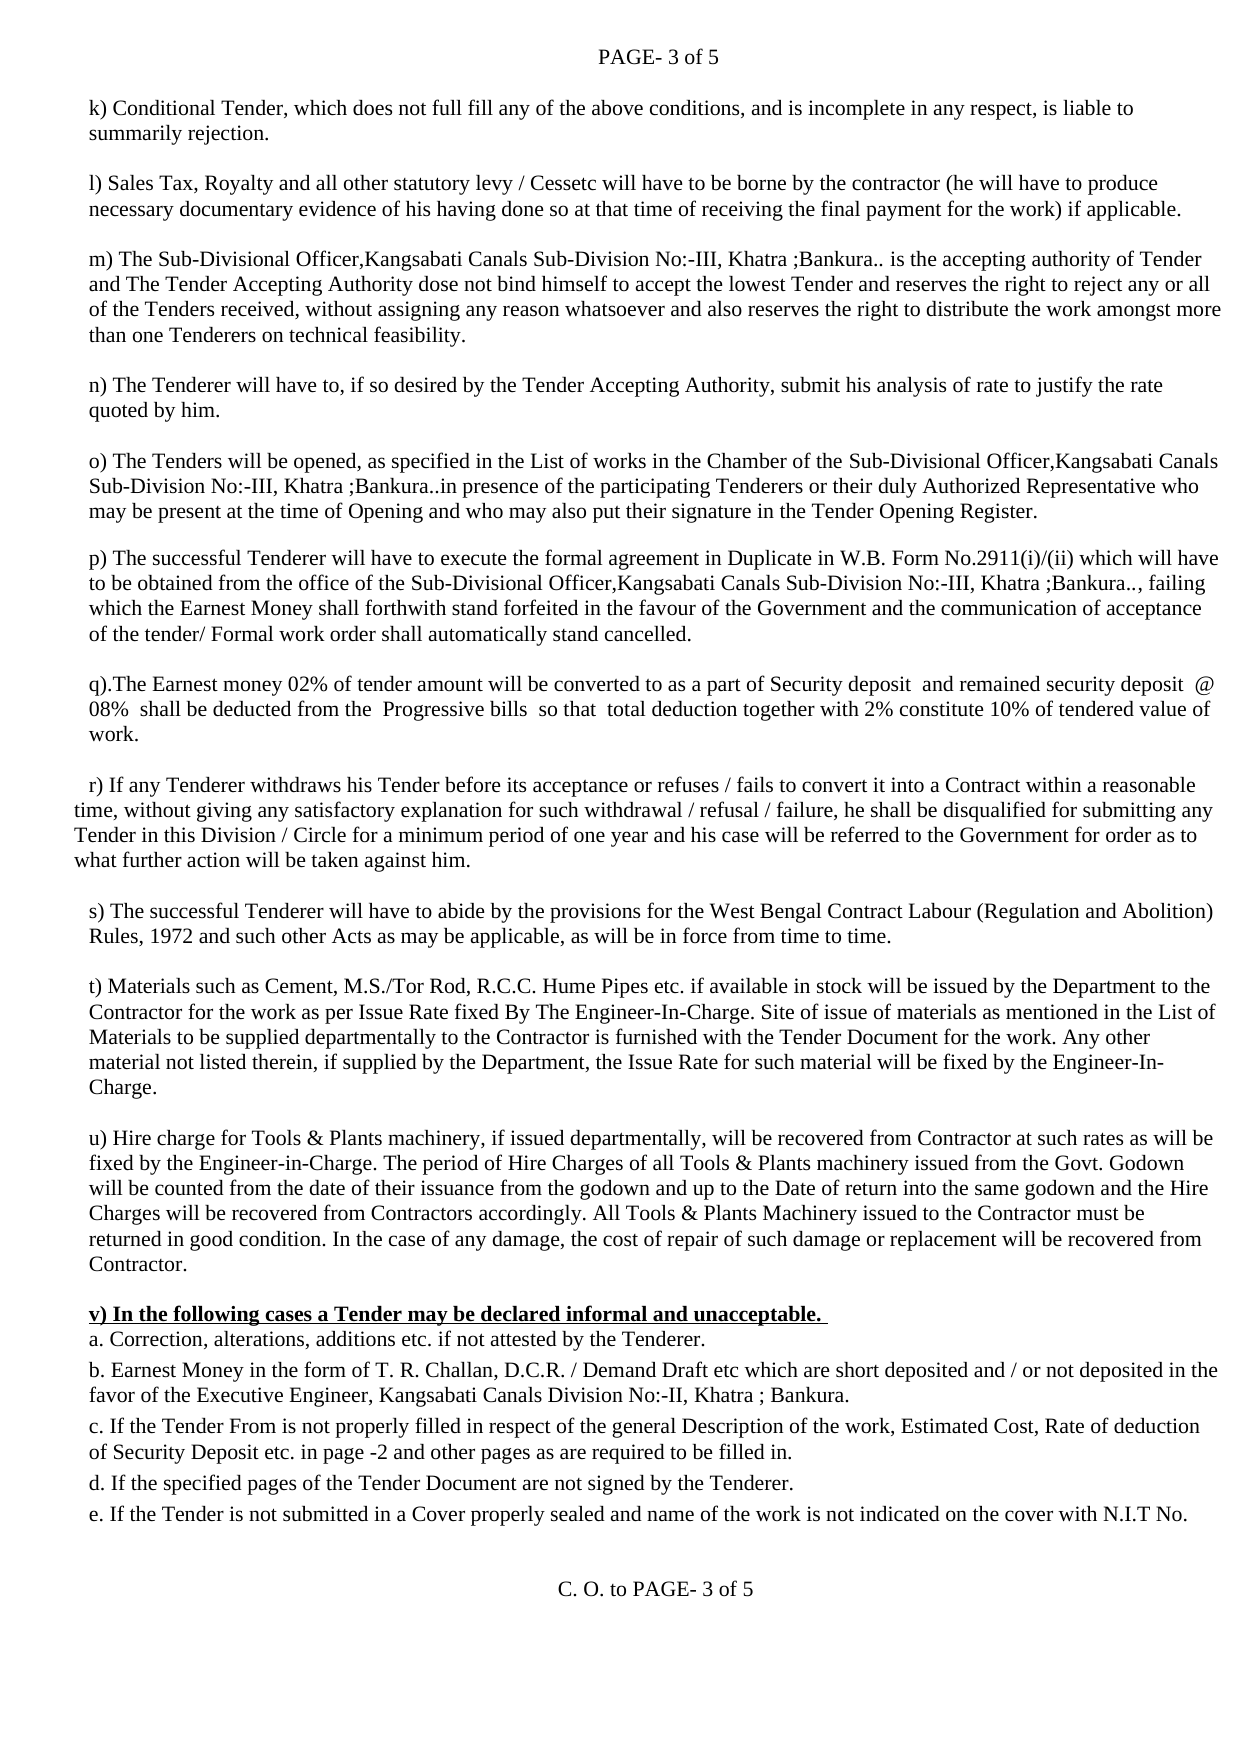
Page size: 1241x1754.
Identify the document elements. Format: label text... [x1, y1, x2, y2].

text c. If the Tender From is not properly filled in respect of the general Description of the work, Estimated Cost, Rate of deduction of Security Deposit etc. in page -2 and other pages as are required to be filled in. [89, 1413, 1222, 1464]
text m) The Sub-Divisional Officer,Kangsabati Canals Sub-Division No:-III, Khatra ;Bankura.. is the accepting authority of Tender and The Tender Accepting Authority dose not bind himself to accept the lowest Tender and reserves the right to reject any or all of the Tenders received, without assigning any reason whatsoever and also reserves the right to distribute the work amongst more than one Tenderers on technical feasibility. [89, 246, 1222, 347]
text b. Earnest Money in the form of T. R. Challan, D.C.R. / Demand Draft etc which are short deposited and / or not deposited in the favor of the Executive Engineer, Kangsabati Canals Division No:-II, Khatra ; Bankura. [89, 1357, 1222, 1408]
text q).The Earnest money 02% of tender amount will be converted to as a part of Security deposit and remained security deposit @ 08% shall be deducted from the Progressive bills so that total deduction together with 2% constitute 10% of tendered value of work. [89, 671, 1222, 747]
text k) Conditional Tender, which does not full fill any of the above conditions, and is incomplete in any respect, is liable to summarily rejection. [89, 95, 1222, 145]
text e. If the Tender is not submitted in a Cover properly sealed and name of the work is not indicated on the cover with N.I.T No. [89, 1501, 1222, 1526]
text t) Materials such as Cement, M.S./Tor Rod, R.C.C. Hume Pipes etc. if available in stock will be issued by the Department to the Contractor for the work as per Issue Rate fixed By The Engineer-In-Charge. Site of issue of materials as mentioned in the List of Materials to be supplied departmentally to the Contractor is furnished with the Tender Document for the work. Any other material not listed therein, if supplied by the Department, the Issue Rate for such material will be fixed by the Engineer-In-Charge. [89, 973, 1222, 1099]
text o) The Tenders will be opened, as specified in the List of works in the Chamber of the Sub-Divisional Officer,Kangsabati Canals Sub-Division No:-III, Khatra ;Bankura..in presence of the participating Tenderers or their duly Authorized Representative who may be present at the time of Opening and who may also put their signature in the Tender Opening Register. [89, 448, 1222, 523]
text u) Hire charge for Tools & Plants machinery, if issued departmentally, will be recovered from Contractor at such rates as will be fixed by the Engineer-in-Charge. The period of Hire Charges of all Tools & Plants machinery issued from the Govt. Godown will be counted from the date of their issuance from the godown and up to the Date of return into the same godown and the Hire Charges will be recovered from Contractors accordingly. All Tools & Plants Machinery issued to the Contractor must be returned in good condition. In the case of any damage, the cost of repair of such damage or replacement will be recovered from Contractor. [89, 1125, 1222, 1276]
text l) Sales Tax, Royalty and all other statutory levy / Cessetc will have to be borne by the contractor (he will have to produce necessary documentary evidence of his having done so at that time of receiving the final payment for the work) if applicable. [89, 170, 1222, 221]
text C. O. to PAGE- 3 of 5 [89, 1576, 1222, 1601]
text v) In the following cases a Tender may be declared informal and unacceptable. [89, 1301, 1222, 1326]
text d. If the specified pages of the Tender Document are not signed by the Tenderer. [89, 1469, 1222, 1495]
text r) If any Tenderer withdraws his Tender before its acceptance or refuses / fails to convert it into a Contract within a reasonable time, without giving any satisfactory explanation for such withdrawal / refusal / failure, he shall be disqualified for submitting any Tender in this Division / Circle for a minimum period of one year and his case will be referred to the Government for order as to what further action will be taken against him. [74, 772, 1222, 873]
text p) The successful Tenderer will have to execute the formal agreement in Duplicate in W.B. Form No.2911(i)/(ii) which will have to be obtained from the office of the Sub-Divisional Officer,Kangsabati Canals Sub-Division No:-III, Khatra ;Bankura.., failing which the Earnest Money shall forthwith stand forfeited in the favour of the Government and the communication of acceptance of the tender/ Formal work order shall automatically stand cancelled. [89, 545, 1222, 646]
text PAGE- 3 of 5 [89, 44, 1222, 69]
text s) The successful Tenderer will have to abide by the provisions for the West Bengal Contract Labour (Regulation and Abolition) Rules, 1972 and such other Acts as may be applicable, as will be in force from time to time. [89, 898, 1222, 948]
text n) The Tenderer will have to, if so desired by the Tender Accepting Authority, submit his analysis of rate to justify the rate quoted by him. [89, 372, 1222, 422]
text a. Correction, alterations, additions etc. if not attested by the Tenderer. [89, 1326, 1222, 1352]
